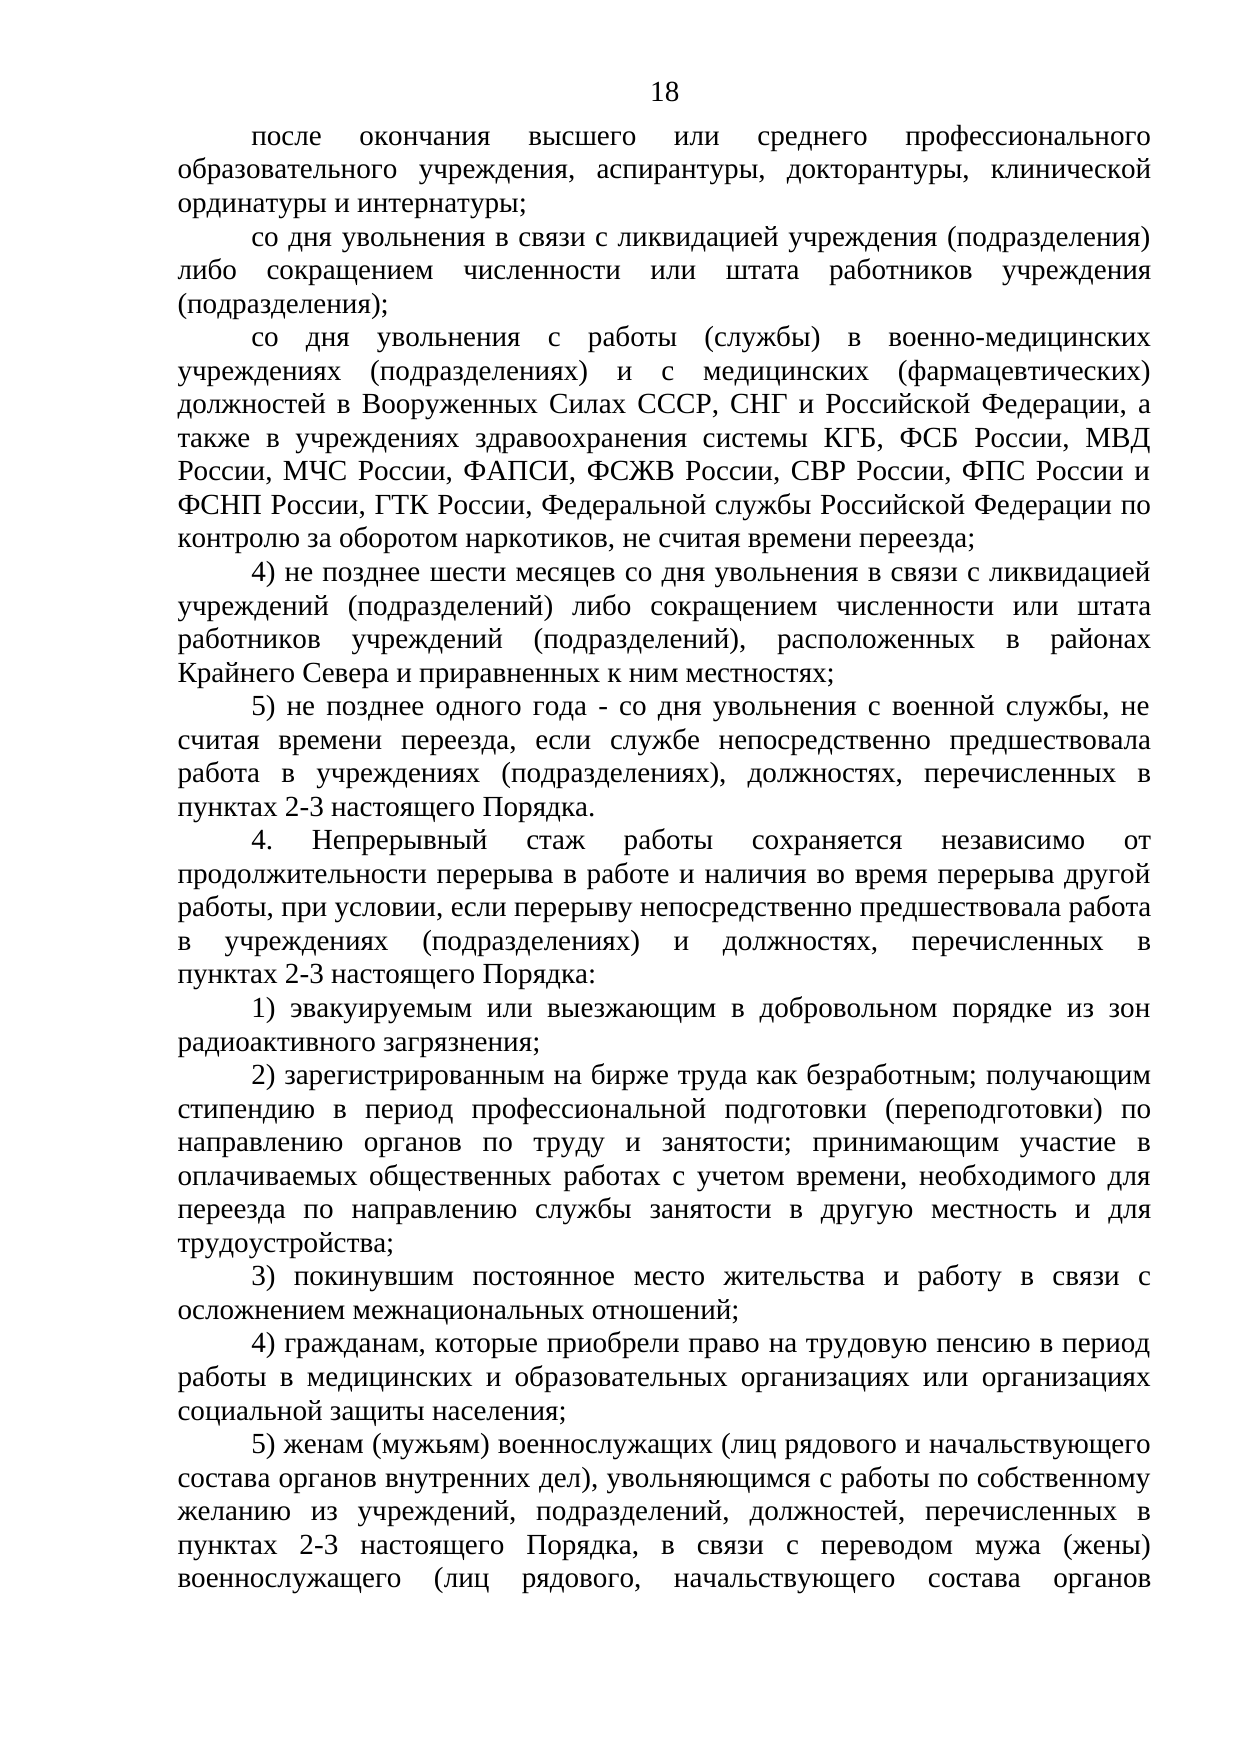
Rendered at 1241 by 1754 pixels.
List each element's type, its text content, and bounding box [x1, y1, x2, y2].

text 5) не позднее одного года - со дня увольнения с военной службы, не считая времени переезда, если службе непосредственно предшествовала работа в учреждениях (подразделениях), должностях, перечисленных в пунктах 2-3 настоящего Порядка. [177, 688, 1152, 822]
text после окончания высшего или среднего профессионального образовательного учреждения, аспирантуры, докторантуры, клинической ординатуры и интернатуры; [177, 118, 1152, 219]
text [177, 1426, 1152, 1594]
text 4) не позднее шести месяцев со дня увольнения в связи с ликвидацией учреждений (подразделений) либо сокращением численности или штата работников учреждений (подразделений), расположенных в районах Крайнего Севера и приравненных к ним местностях; [177, 554, 1152, 688]
text 4) гражданам, которые приобрели право на трудовую пенсию в период работы в медицинских и образовательных организациях или организациях социальной защиты населения; [177, 1326, 1152, 1426]
text 2) зарегистрированным на бирже труда как безработным; получающим стипендию в период профессиональной подготовки (переподготовки) по направлению органов по труду и занятости; принимающим участие в оплачиваемых общественных работах с учетом времени, необходимого для переезда по направлению службы занятости в другую местность и для трудоустройства; [177, 1057, 1152, 1258]
text 4. Непрерывный стаж работы сохраняется независимо от продолжительности перерыва в работе и наличия во время перерыва другой работы, при условии, если перерыву непосредственно предшествовала работа в учреждениях (подразделениях) и должностях, перечисленных в пунктах 2-3 настоящего Порядка: [177, 822, 1152, 990]
text со дня увольнения с работы (службы) в военно-медицинских учреждениях (подразделениях) и с медицинских (фармацевтических) должностей в Вооруженных Силах СССР, СНГ и Российской Федерации, а также в учреждениях здравоохранения системы КГБ, ФСБ России, МВД России, МЧС России, ФАПСИ, ФСЖВ России, СВР России, ФПС России и ФСНП России, ГТК России, Федеральной службы Российской Федерации по контролю за оборотом наркотиков, не считая времени переезда; [177, 319, 1152, 554]
text 3) покинувшим постоянное место жительства и работу в связи с осложнением межнациональных отношений; [177, 1258, 1152, 1326]
text 1) эвакуируемым или выезжающим в добровольном порядке из зон радиоактивного загрязнения; [177, 990, 1152, 1057]
text со дня увольнения в связи с ликвидацией учреждения (подразделения) либо сокращением численности или штата работников учреждения (подразделения); [177, 219, 1152, 319]
